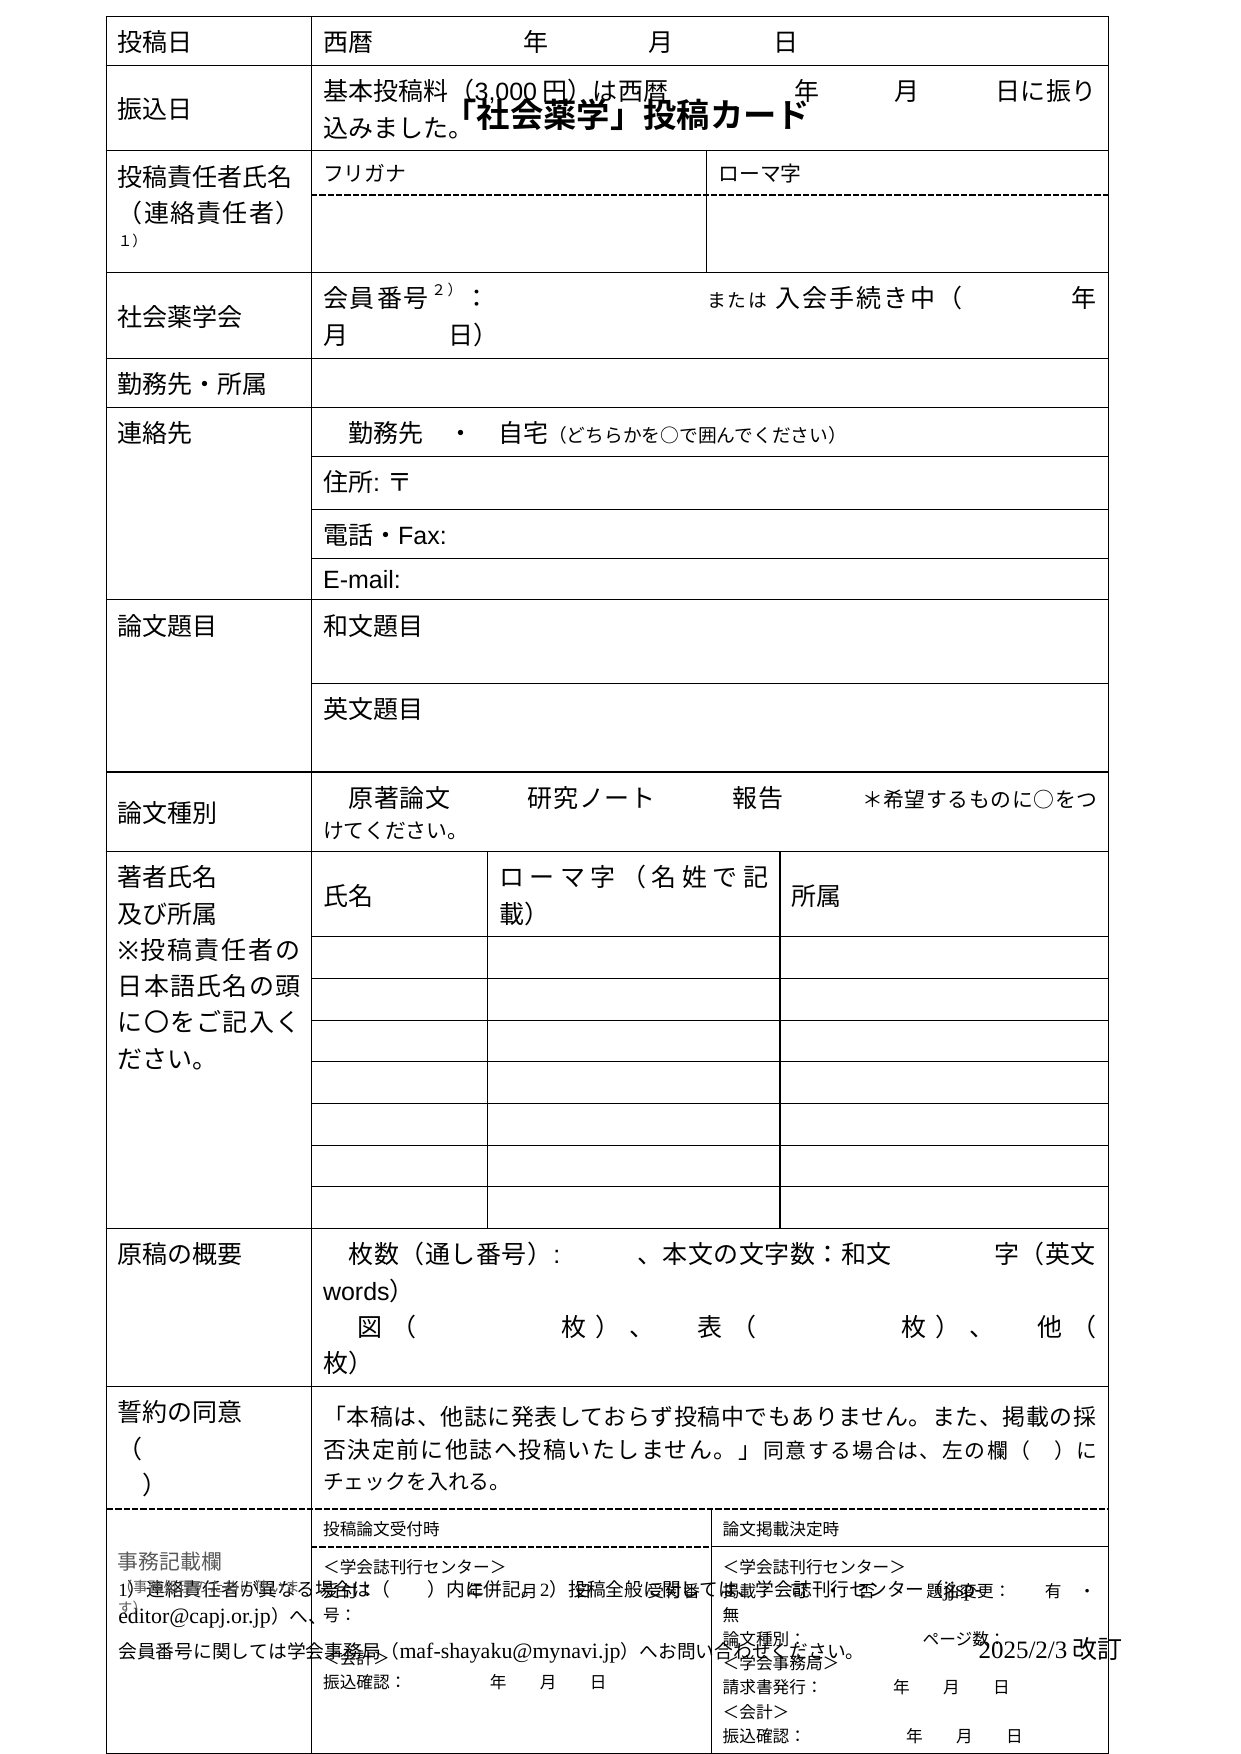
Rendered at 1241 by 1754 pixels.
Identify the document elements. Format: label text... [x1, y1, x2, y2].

table_cell 氏名 [312, 852, 487, 936]
table_cell [312, 937, 487, 978]
table_cell [488, 1021, 779, 1061]
table_cell [488, 979, 779, 1019]
table_cell 原著論文 研究ノート 報告 ＊希望するものに○をつけてください。 [312, 773, 1108, 851]
table_cell 会員番号２）： または 入会手続き中（ 年 月 日） [312, 273, 1108, 357]
table_cell [312, 1062, 487, 1103]
table_cell ローマ字（名姓で記載） [488, 852, 779, 936]
table_header 西暦 年 月 日 [312, 17, 1108, 65]
table_cell ローマ字 [707, 151, 1108, 193]
table_cell 「本稿は、他誌に発表しておらず投稿中でもありません。また、掲載の採否決定前に他誌へ投稿いたしません。」同意する場合は、左の欄（ ）にチェックを入れる。 [312, 1387, 1108, 1507]
table_cell [781, 937, 1108, 978]
table_cell 社会薬学会 [107, 273, 311, 357]
table_cell 論文題目 [107, 600, 311, 771]
table_cell 勤務先 ・ 自宅（どちらかを○で囲んでください） [312, 408, 1108, 456]
table_cell [312, 1021, 487, 1061]
table_cell 論文種別 [107, 773, 311, 851]
table_cell 事務記載欄 （事務処理のために使います） [107, 1508, 311, 1753]
table_cell 基本投稿料（3,000円）は西暦 年 月 日に振り込みました。 [312, 66, 1108, 150]
table_cell 投稿責任者氏名 （連絡責任者）１） [107, 151, 311, 272]
table_cell [312, 194, 706, 272]
table_cell 住所: 〒 [312, 457, 1108, 508]
table_cell [488, 1187, 779, 1228]
table_cell ＜学会誌刊行センター＞ 受付： 年 月 日 受付番号： ＜会計＞ 振込確認： 年 月 日 [312, 1546, 711, 1753]
table_cell 英文題目 [312, 684, 1108, 771]
table_cell 誓約の同意 （ ） [107, 1387, 311, 1507]
table_cell [488, 937, 779, 978]
table_cell [781, 1021, 1108, 1061]
table_cell [781, 1062, 1108, 1103]
table_cell [781, 979, 1108, 1019]
table_cell 勤務先・所属 [107, 359, 311, 407]
table_cell [312, 979, 487, 1019]
table_cell 電話・Fax: [312, 510, 1108, 558]
table_cell 枚数（通し番号）: 、本文の文字数：和文 字（英文 words） 図（ 枚）、 表（ 枚）、 他（ 枚） [312, 1229, 1108, 1386]
table_cell [488, 1062, 779, 1103]
table_cell 振込日 [107, 66, 311, 150]
table_cell フリガナ [312, 151, 706, 193]
table_cell [707, 194, 1108, 272]
table_cell 著者氏名 及び所属 ※投稿責任者の日本語氏名の頭に〇をご記入ください。 [107, 852, 311, 1228]
table_cell 和文題目 [312, 600, 1108, 682]
table_cell E-mail: [312, 559, 1108, 599]
table_cell 論文掲載決定時 [712, 1508, 1108, 1546]
table_cell 連絡先 [107, 408, 311, 599]
table_cell [488, 1104, 779, 1144]
table_cell [312, 359, 1108, 407]
table_cell [781, 1104, 1108, 1144]
table_cell 原稿の概要 [107, 1229, 311, 1386]
table_cell [488, 1146, 779, 1186]
table_cell 投稿論文受付時 [312, 1508, 711, 1546]
table_cell [312, 1187, 487, 1228]
table_cell 所属 [781, 852, 1108, 936]
table_cell [781, 1146, 1108, 1186]
table_cell [312, 1104, 487, 1144]
table_header 投稿日 [107, 17, 311, 65]
table_cell [312, 1146, 487, 1186]
table_cell ＜学会誌刊行センター＞ 掲載： 可 ・ 否 題名変更： 有 ・ 無 論文種別： ページ数： ＜学会事務局＞ 請求書発行： 年 月 日 ＜会計＞ 振込確認： 年 月 日 [712, 1547, 1108, 1753]
table_cell [781, 1187, 1108, 1228]
